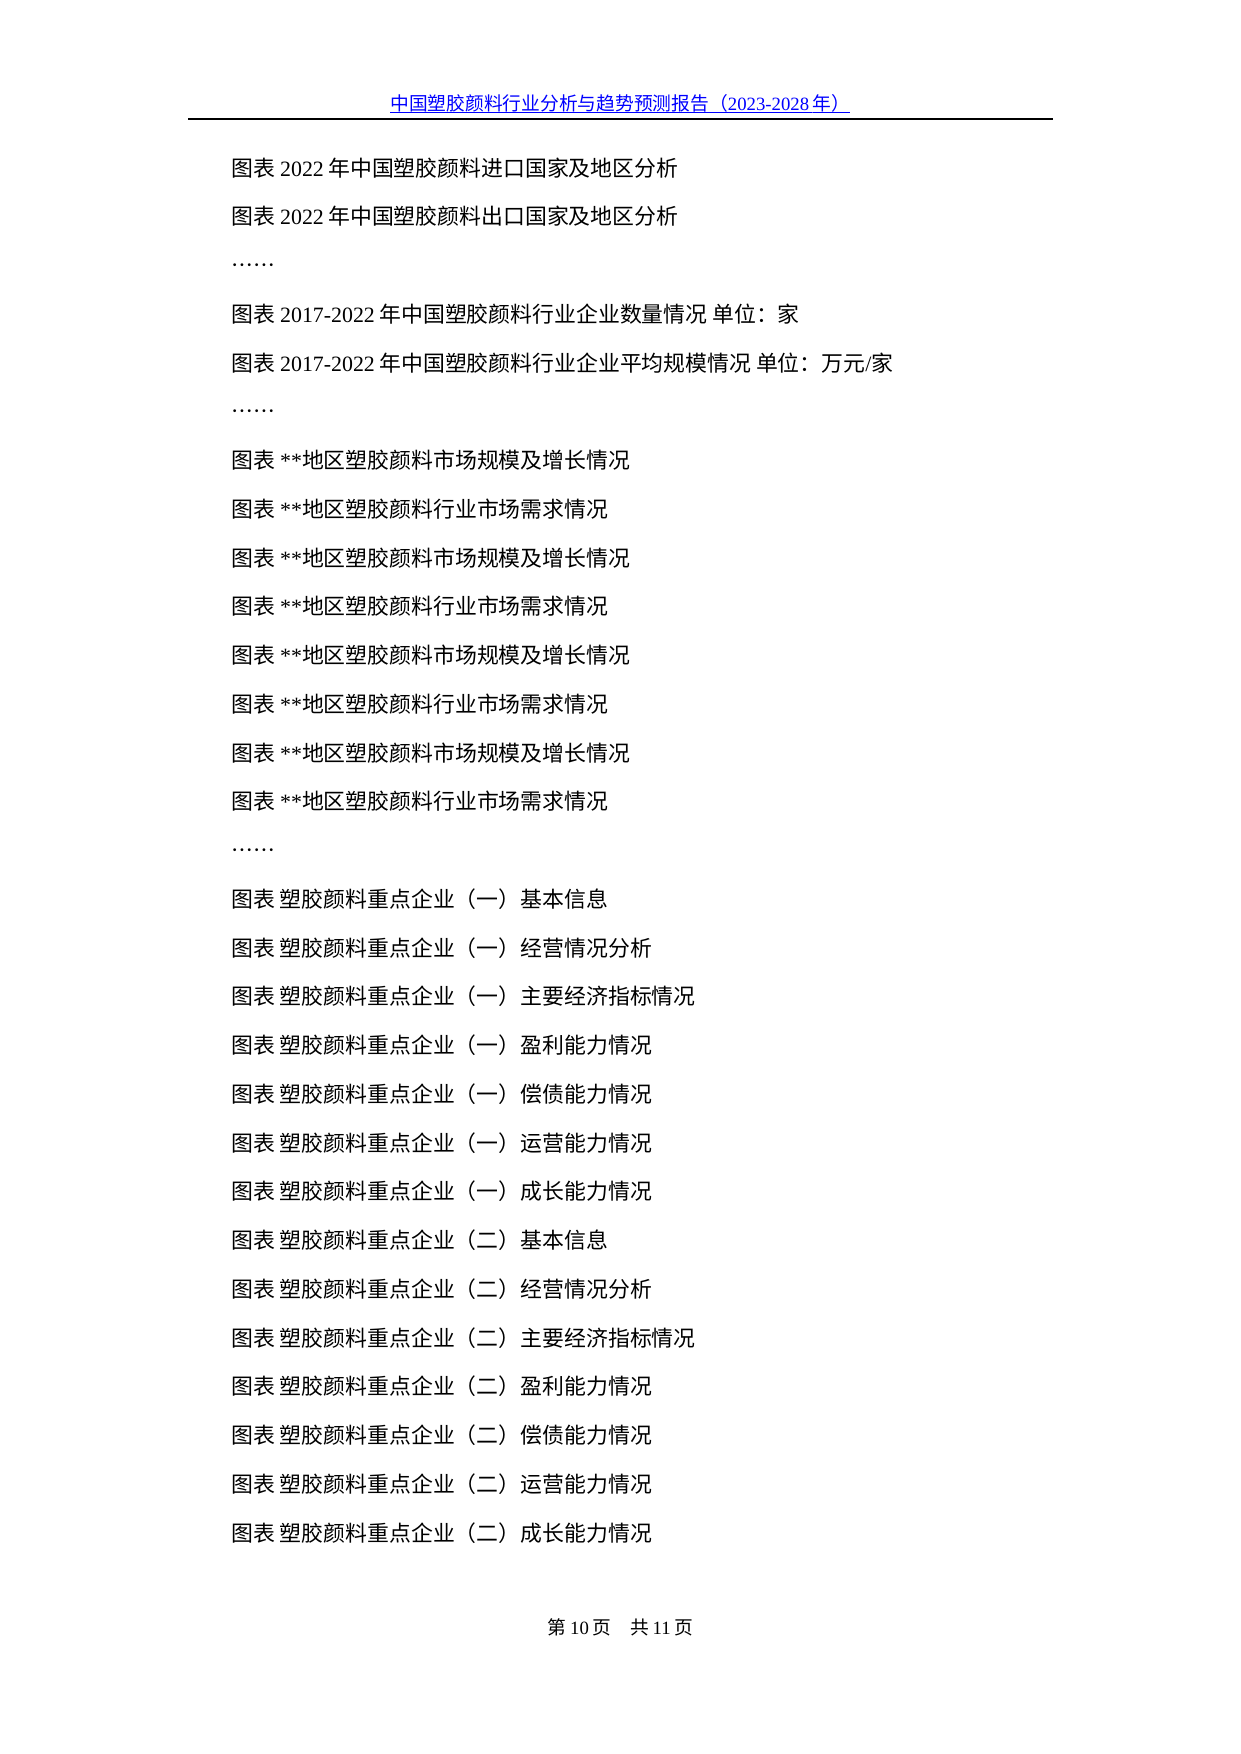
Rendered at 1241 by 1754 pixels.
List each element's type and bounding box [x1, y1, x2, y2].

text [187, 150, 1053, 1548]
